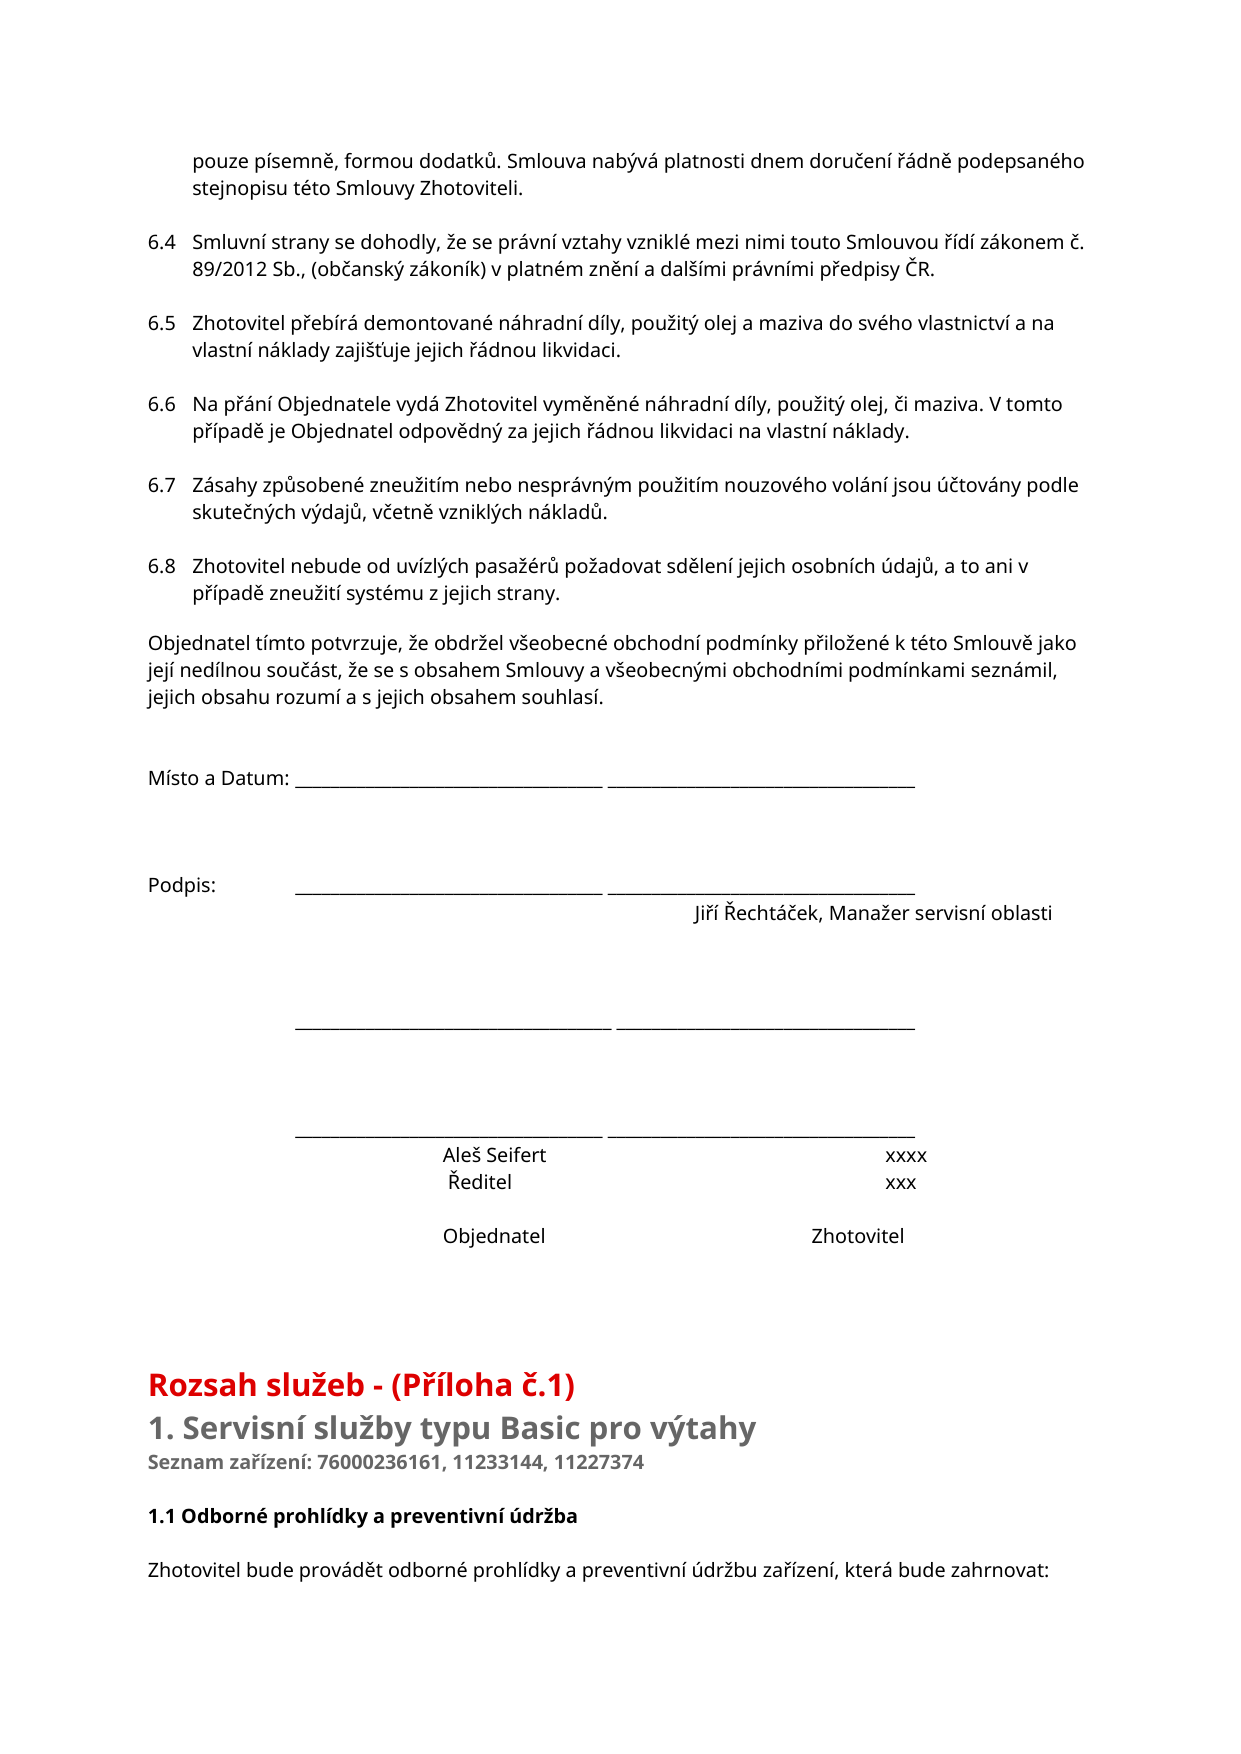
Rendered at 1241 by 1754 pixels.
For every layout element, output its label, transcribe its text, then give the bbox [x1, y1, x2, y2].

text 1.1 Odborné prohlídky a preventivní údržba [148, 1502, 1093, 1529]
text Objednatel Zhotovitel [369, 1222, 1093, 1249]
text 6.5 Zhotovitel přebírá demontované náhradní díly, použitý olej a maziva do svého vlastnictví a na vlastní náklady zajišťuje jejich řádnou likvidaci. [148, 309, 1093, 363]
text Podpis: ___________________________________ ___________________________________ [148, 872, 1093, 899]
text Seznam zařízení: 76000236161, 11233144, 11227374 [148, 1448, 1093, 1475]
text 6.6 Na přání Objednatele vydá Zhotovitel vyměněné náhradní díly, použitý olej, či maziva. V tomto případě je Objednatel odpovědný za jejich řádnou likvidaci na vlastní náklady. [148, 390, 1093, 444]
text 6.4 Smluvní strany se dohodly, že se právní vztahy vzniklé mezi nimi touto Smlouvou řídí zákonem č. 89/2012 Sb., (občanský zákoník) v platném znění a dalšími právními předpisy ČR. [148, 228, 1093, 282]
text ____________________________________ __________________________________ [221, 1007, 1093, 1034]
text 6.7 Zásahy způsobené zneužitím nebo nesprávným použitím nouzového volání jsou účtovány podle skutečných výdajů, včetně vzniklých nákladů. [148, 471, 1093, 525]
text Objednatel tímto potvrzuje, že obdržel všeobecné obchodní podmínky přiložené k této Smlouvě jako její nedílnou součást, že se s obsahem Smlouvy a všeobecnými obchodními podmínkami seznámil, jejich obsahu rozumí a s jejich obsahem souhlasí. [148, 629, 1093, 710]
text Zhotovitel bude provádět odborné prohlídky a preventivní údržbu zařízení, která bude zahrnovat: [148, 1556, 1093, 1583]
text Jiří Řechtáček, Manažer servisní oblasti [664, 899, 1093, 926]
text Aleš Seifert xxxx [369, 1142, 1093, 1168]
text Ředitel xxx [369, 1168, 1093, 1196]
text ___________________________________ ___________________________________ [221, 1114, 1093, 1142]
text Rozsah služeb - (Příloha č.1) [148, 1363, 1093, 1406]
text 1. Servisní služby typu Basic pro výtahy [148, 1406, 1093, 1448]
text 6.8 Zhotovitel nebude od uvízlých pasažérů požadovat sdělení jejich osobních údajů, a to ani v případě zneužití systému z jejich strany. [148, 552, 1093, 606]
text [148, 148, 1093, 202]
text Místo a Datum: ___________________________________ ___________________________________ [148, 764, 1093, 791]
